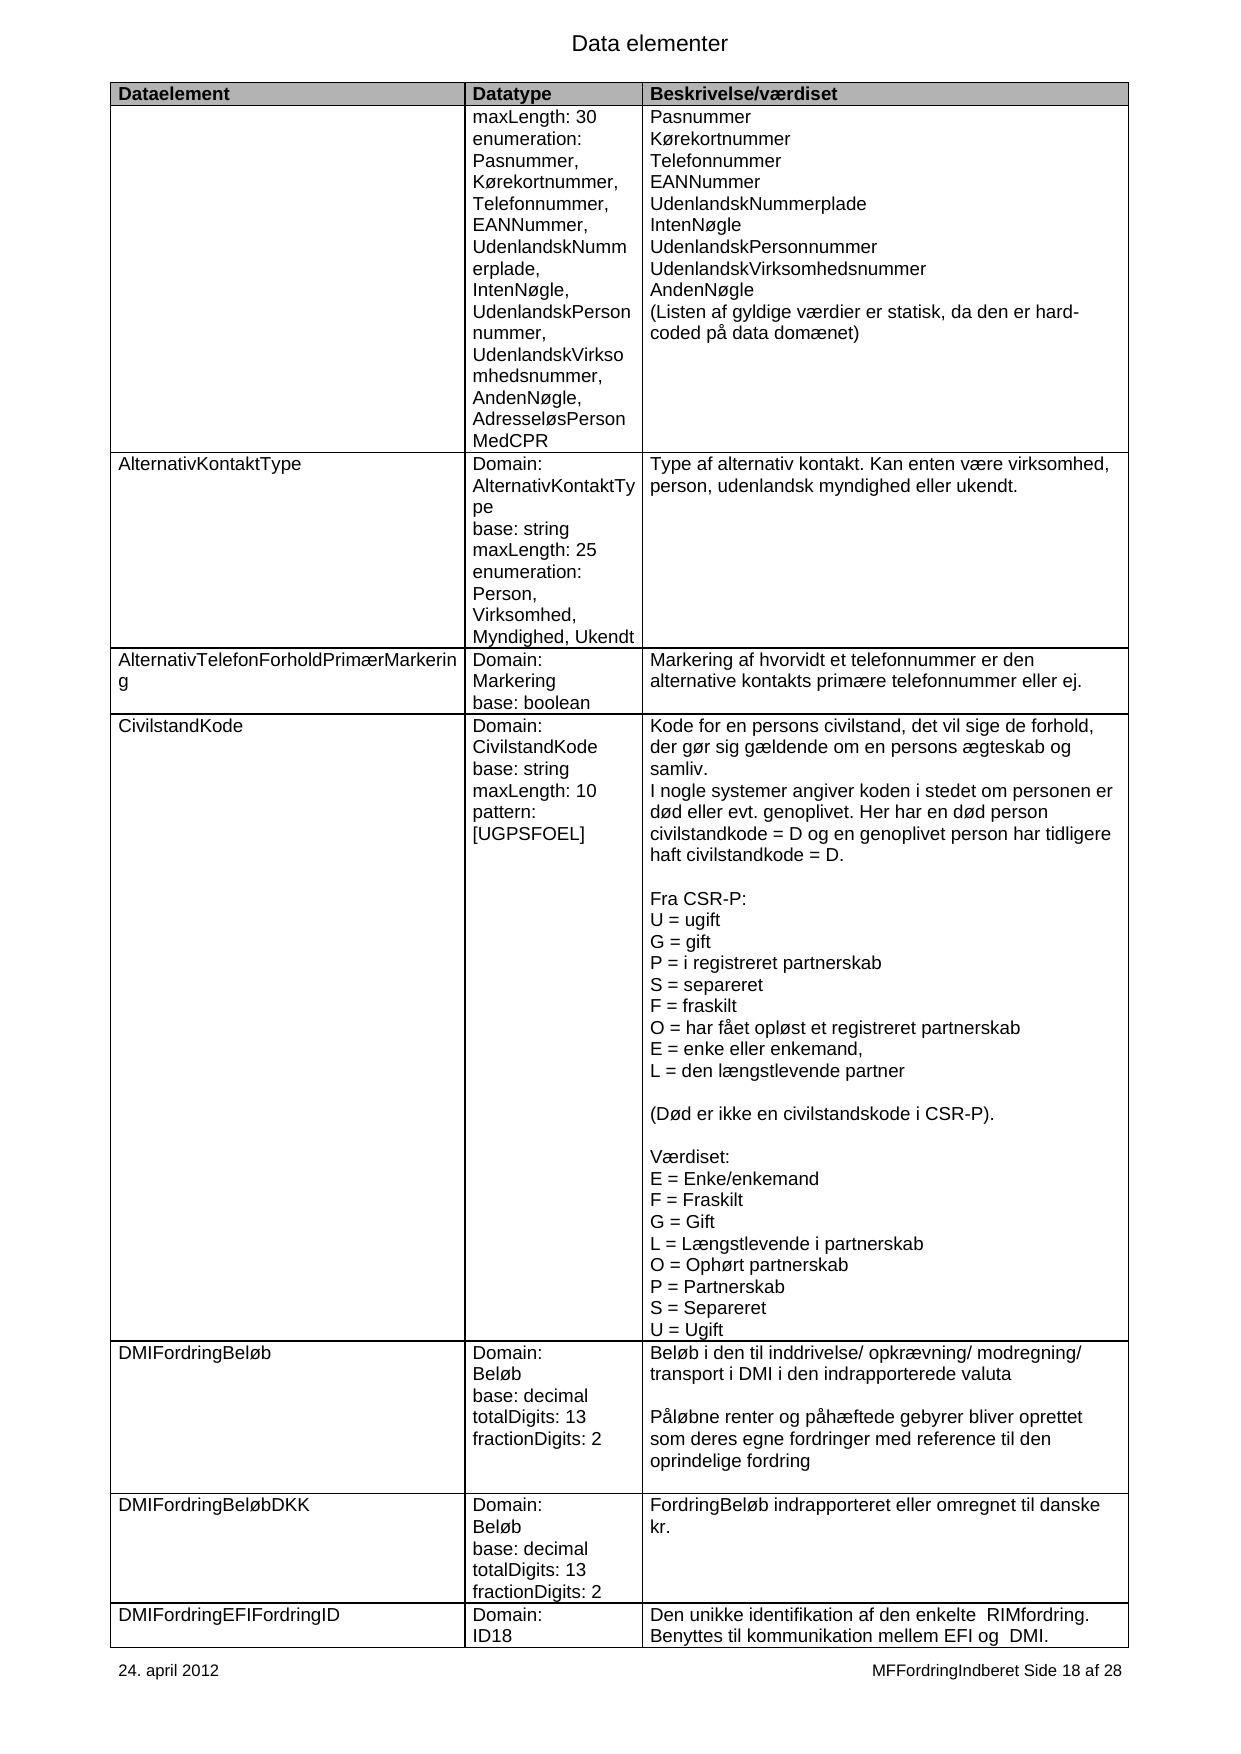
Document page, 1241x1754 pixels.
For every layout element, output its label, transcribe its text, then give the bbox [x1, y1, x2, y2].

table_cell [466, 1604, 642, 1647]
table_header Beskrivelse/værdiset [643, 83, 1128, 105]
table_cell Domain: Beløb base: decimal totalDigits: 13 fractionDigits: 2 [466, 1342, 642, 1493]
table_cell Domain: AlternativKontaktType base: string maxLength: 25 enumeration: Person, Virksomhed, Myndighed, Ukendt [466, 453, 642, 647]
table_cell AlternativTelefonForholdPrimærMarkering [111, 649, 464, 713]
table_cell Markering af hvorvidt et telefonnummer er den alternative kontakts primære telefonnummer eller ej. [643, 649, 1128, 713]
table_header Datatype [466, 83, 642, 105]
table_cell FordringBeløb indrapporteret eller omregnet til danske kr. [643, 1494, 1128, 1602]
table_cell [111, 106, 464, 451]
table_cell Kode for en persons civilstand, det vil sige de forhold, der gør sig gældende om en persons ægteskab og samliv. I nogle systemer angiver koden i stedet om personen er død eller evt. genoplivet. Her har en død person civilstandkode = D og en genoplivet person har tidligere haft civilstandkode = D. Fra CSR-P: U = ugift G = gift P = i registreret partnerskab S = separeret F = fraskilt O = har fået opløst et registreret partnerskab E = enke eller enkemand, L = den længstlevende partner (Død er ikke en civilstandskode i CSR-P). Værdiset: E = Enke/enkemand F = Fraskilt G = Gift L = Længstlevende i partnerskab O = Ophørt partnerskab P = Partnerskab S = Separeret U = Ugift [643, 715, 1128, 1340]
table_cell Domain: Markering base: boolean [466, 649, 642, 713]
table_cell AlternativKontaktType [111, 453, 464, 647]
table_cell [466, 106, 642, 451]
table_cell Domain: CivilstandKode base: string maxLength: 10 pattern: [UGPSFOEL] [466, 715, 642, 1340]
table_cell Domain: Beløb base: decimal totalDigits: 13 fractionDigits: 2 [466, 1494, 642, 1602]
table_cell Type af alternativ kontakt. Kan enten være virksomhed, person, udenlandsk myndighed eller ukendt. [643, 453, 1128, 647]
table_cell DMIFordringBeløb [111, 1342, 464, 1493]
table_cell CivilstandKode [111, 715, 464, 1340]
table_cell DMIFordringBeløbDKK [111, 1494, 464, 1602]
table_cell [111, 1604, 464, 1647]
table_cell Beløb i den til inddrivelse/ opkrævning/ modregning/ transport i DMI i den indrapporterede valuta Påløbne renter og påhæftede gebyrer bliver oprettet som deres egne fordringer med reference til den oprindelige fordring [643, 1342, 1128, 1493]
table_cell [643, 106, 1128, 451]
table_header Dataelement [111, 83, 464, 105]
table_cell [643, 1604, 1128, 1647]
